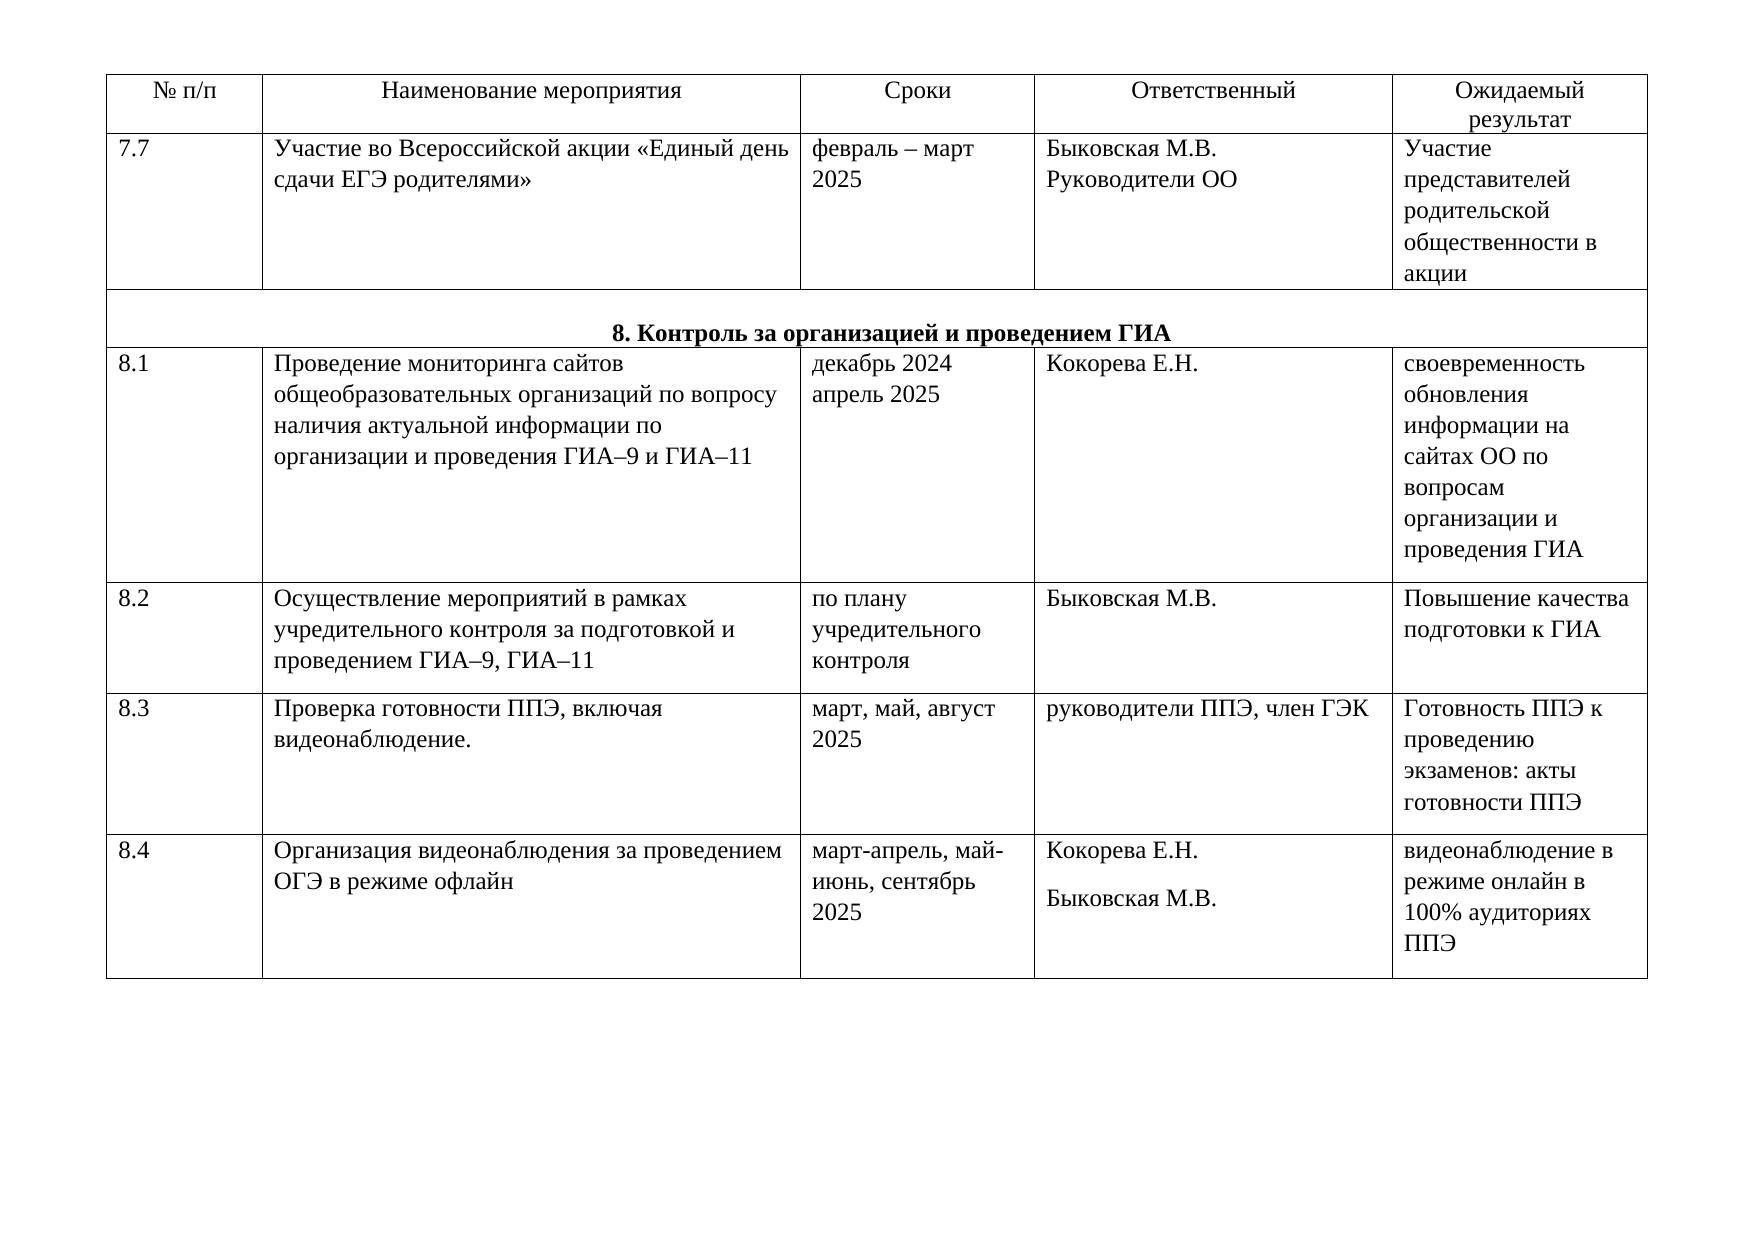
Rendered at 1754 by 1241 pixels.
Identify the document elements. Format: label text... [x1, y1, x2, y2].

table_cell Быковская М.В. [1035, 583, 1392, 692]
table_cell Повышение качества подготовки к ГИА [1393, 583, 1647, 692]
table_header Ожидаемый результат [1393, 75, 1647, 132]
table_cell 8. Контроль за организацией и проведением ГИА [107, 290, 1647, 347]
table_cell Организация видеонаблюдения за проведением ОГЭ в режиме офлайн [263, 835, 800, 978]
table_cell март-апрель, май-июнь, сентябрь 2025 [801, 835, 1034, 978]
table_cell Быковская М.В. Руководители ОО [1035, 134, 1392, 288]
table_header Наименование мероприятия [263, 75, 800, 132]
table_cell Готовность ППЭ к проведению экзаменов: акты готовности ППЭ [1393, 694, 1647, 834]
table_header Сроки [801, 75, 1034, 132]
table_header Ответственный [1035, 75, 1392, 132]
table_cell Осуществление мероприятий в рамках учредительного контроля за подготовкой и проведением ГИА–9, ГИА–11 [263, 583, 800, 692]
table_cell Кокорева Е.Н. [1035, 348, 1392, 582]
table_cell 8.3 [107, 694, 262, 834]
table_cell декабрь 2024 апрель 2025 [801, 348, 1034, 582]
table_cell 8.4 [107, 835, 262, 978]
table_cell 8.2 [107, 583, 262, 692]
table_cell март, май, август 2025 [801, 694, 1034, 834]
table_cell Проверка готовности ППЭ, включая видеонаблюдение. [263, 694, 800, 834]
table_cell видеонаблюдение в режиме онлайн в 100% аудиториях ППЭ [1393, 835, 1647, 978]
table_cell 7.7 [107, 134, 262, 288]
table_header № п/п [107, 75, 262, 132]
table_cell февраль – март 2025 [801, 134, 1034, 288]
table_cell по плану учредительного контроля [801, 583, 1034, 692]
table_cell Проведение мониторинга сайтов общеобразовательных организаций по вопросу наличия актуальной информации по организации и проведения ГИА–9 и ГИА–11 [263, 348, 800, 582]
table_cell Участие представителей родительской общественности в акции [1393, 134, 1647, 288]
table_cell руководители ППЭ, член ГЭК [1035, 694, 1392, 834]
table_cell Участие во Всероссийской акции «Единый день сдачи ЕГЭ родителями» [263, 134, 800, 288]
table_cell 8.1 [107, 348, 262, 582]
table_cell своевременность обновления информации на сайтах ОО по вопросам организации и проведения ГИА [1393, 348, 1647, 582]
table_cell Кокорева Е.Н. Быковская М.В. [1035, 835, 1392, 978]
